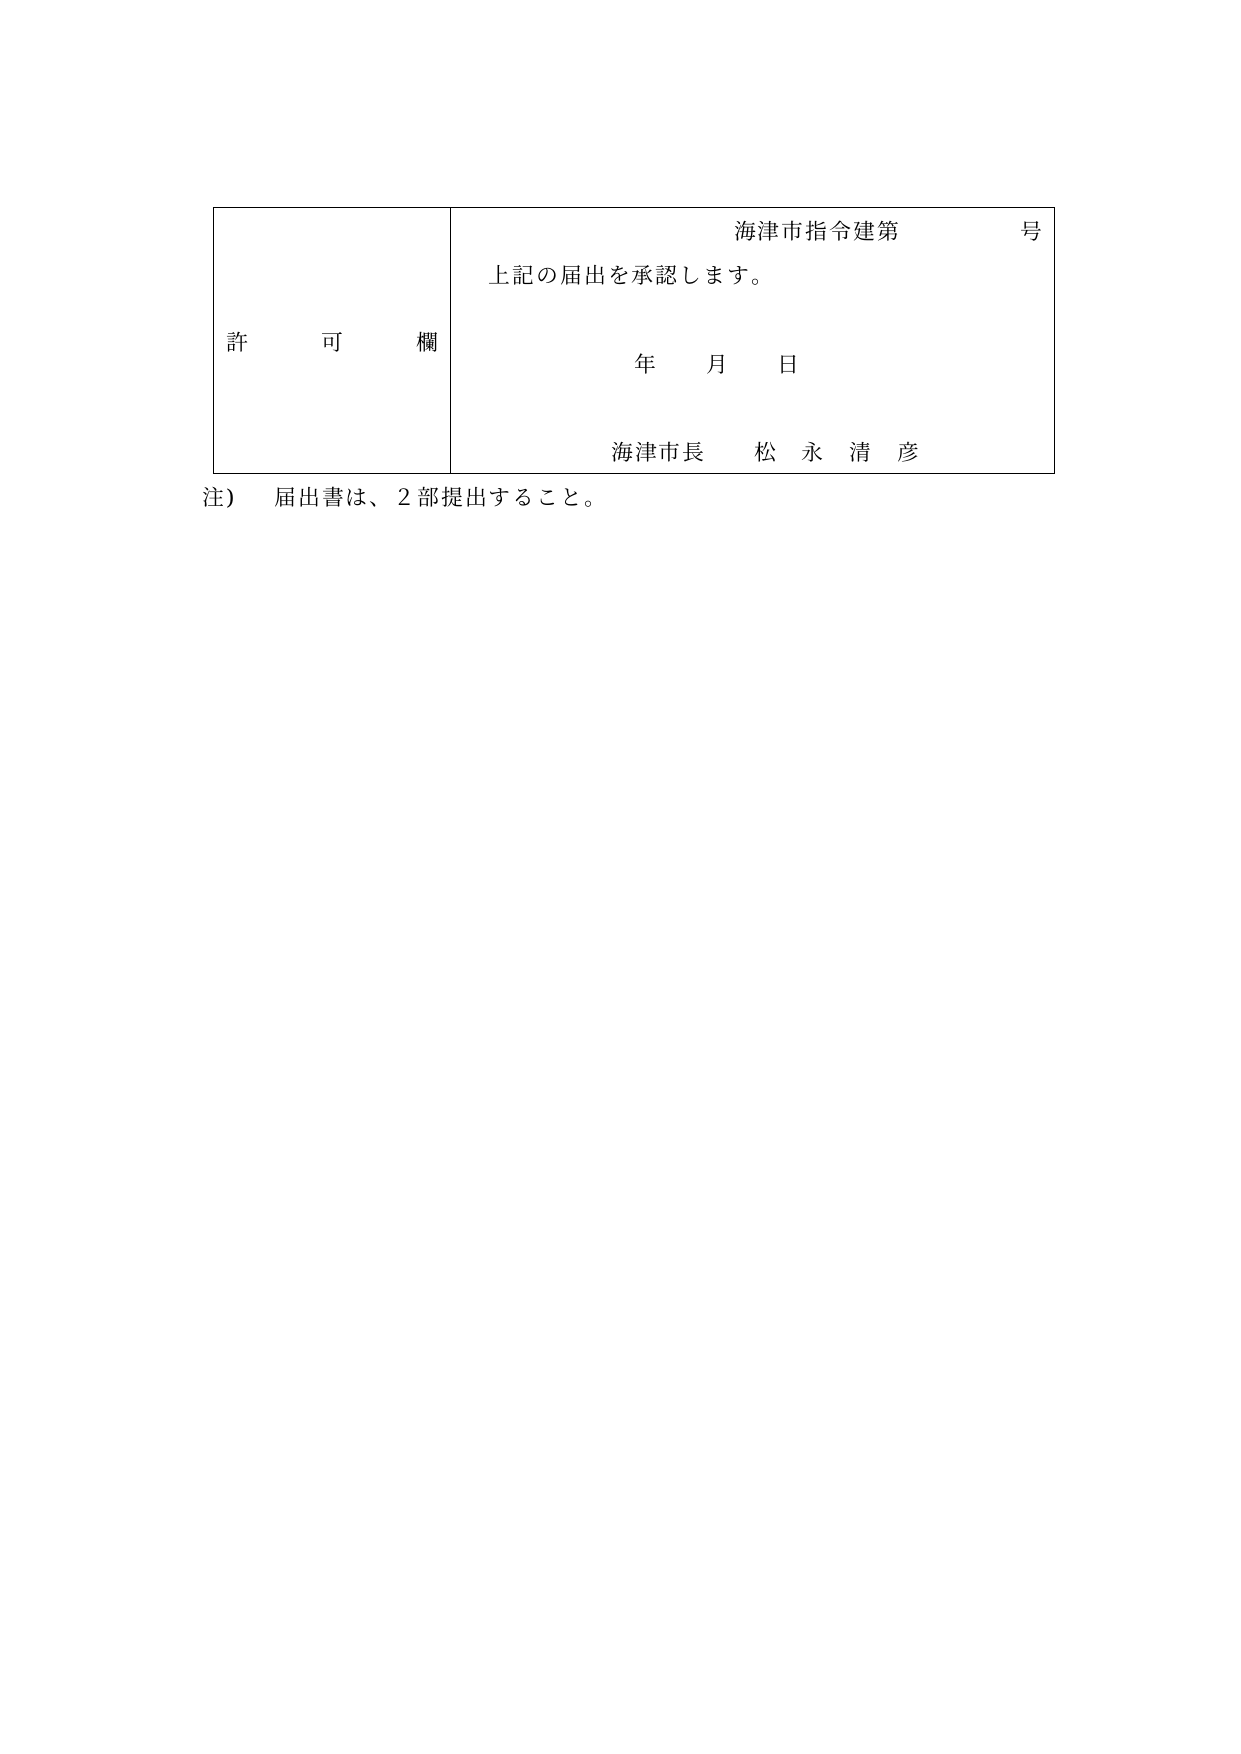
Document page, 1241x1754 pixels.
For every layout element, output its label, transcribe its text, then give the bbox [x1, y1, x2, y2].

table_cell 海津市指令建第 号 上記の届出を承認します。 年 月 日 海津市長 松 永 清 彦 [451, 208, 1054, 473]
table_cell 許可欄 [214, 208, 450, 473]
text 注) 届出書は、２部提出すること。 [179, 474, 1061, 518]
